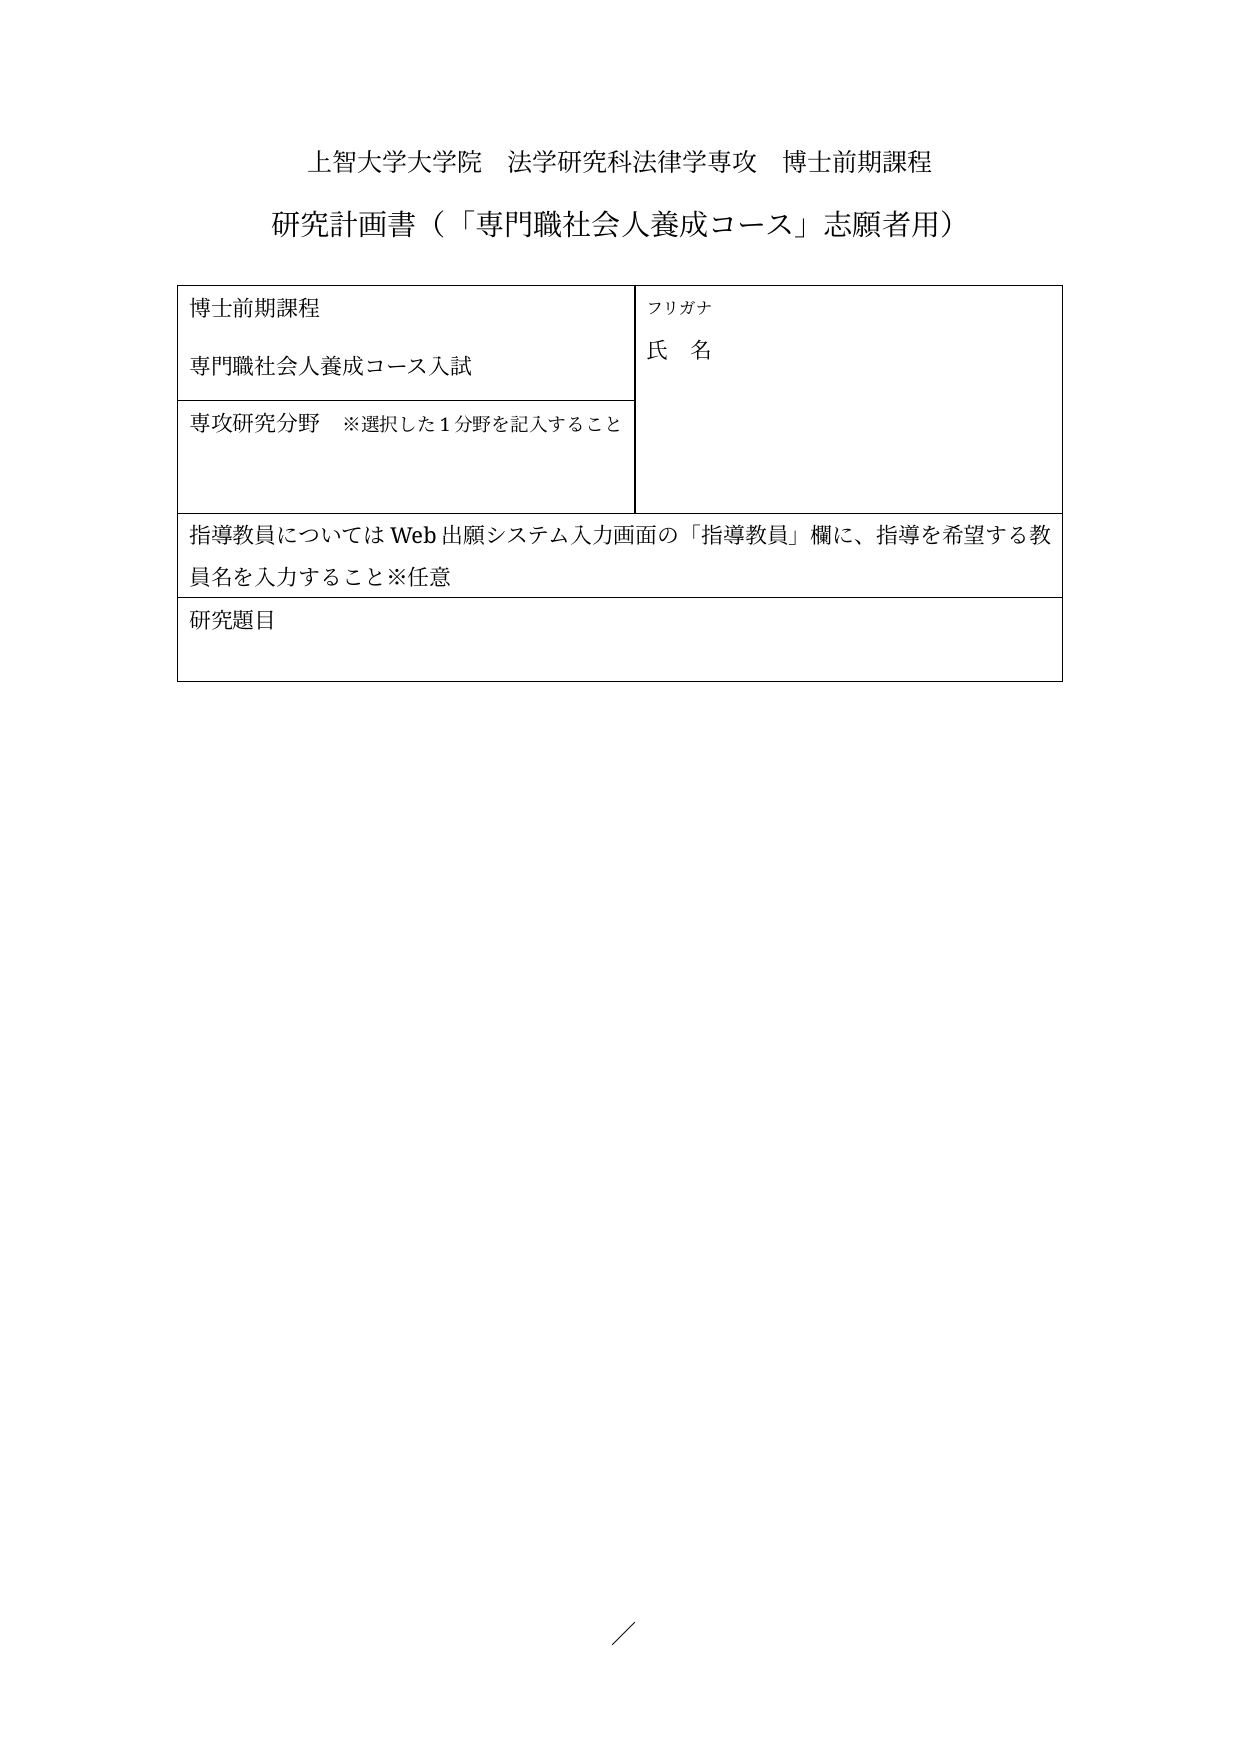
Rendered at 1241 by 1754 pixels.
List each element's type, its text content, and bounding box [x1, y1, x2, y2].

table_header 博士前期課程 専門職社会人養成コース入試 [178, 286, 634, 400]
table_header フリガナ 氏 名 [636, 286, 1062, 512]
text 研究計画書（「専門職社会人養成コース」志願者用） [177, 181, 1063, 264]
table_cell 指導教員についてはWeb出願システム入力画面の「指導教員」欄に、指導を希望する教員名を入力すること※任意 [178, 514, 1062, 597]
table_cell 研究題目 [178, 598, 1062, 681]
table_cell 専攻研究分野 ※選択した1分野を記入すること [178, 401, 634, 512]
text 上智大学大学院 法学研究科法律学専攻 博士前期課程 [177, 139, 1063, 181]
